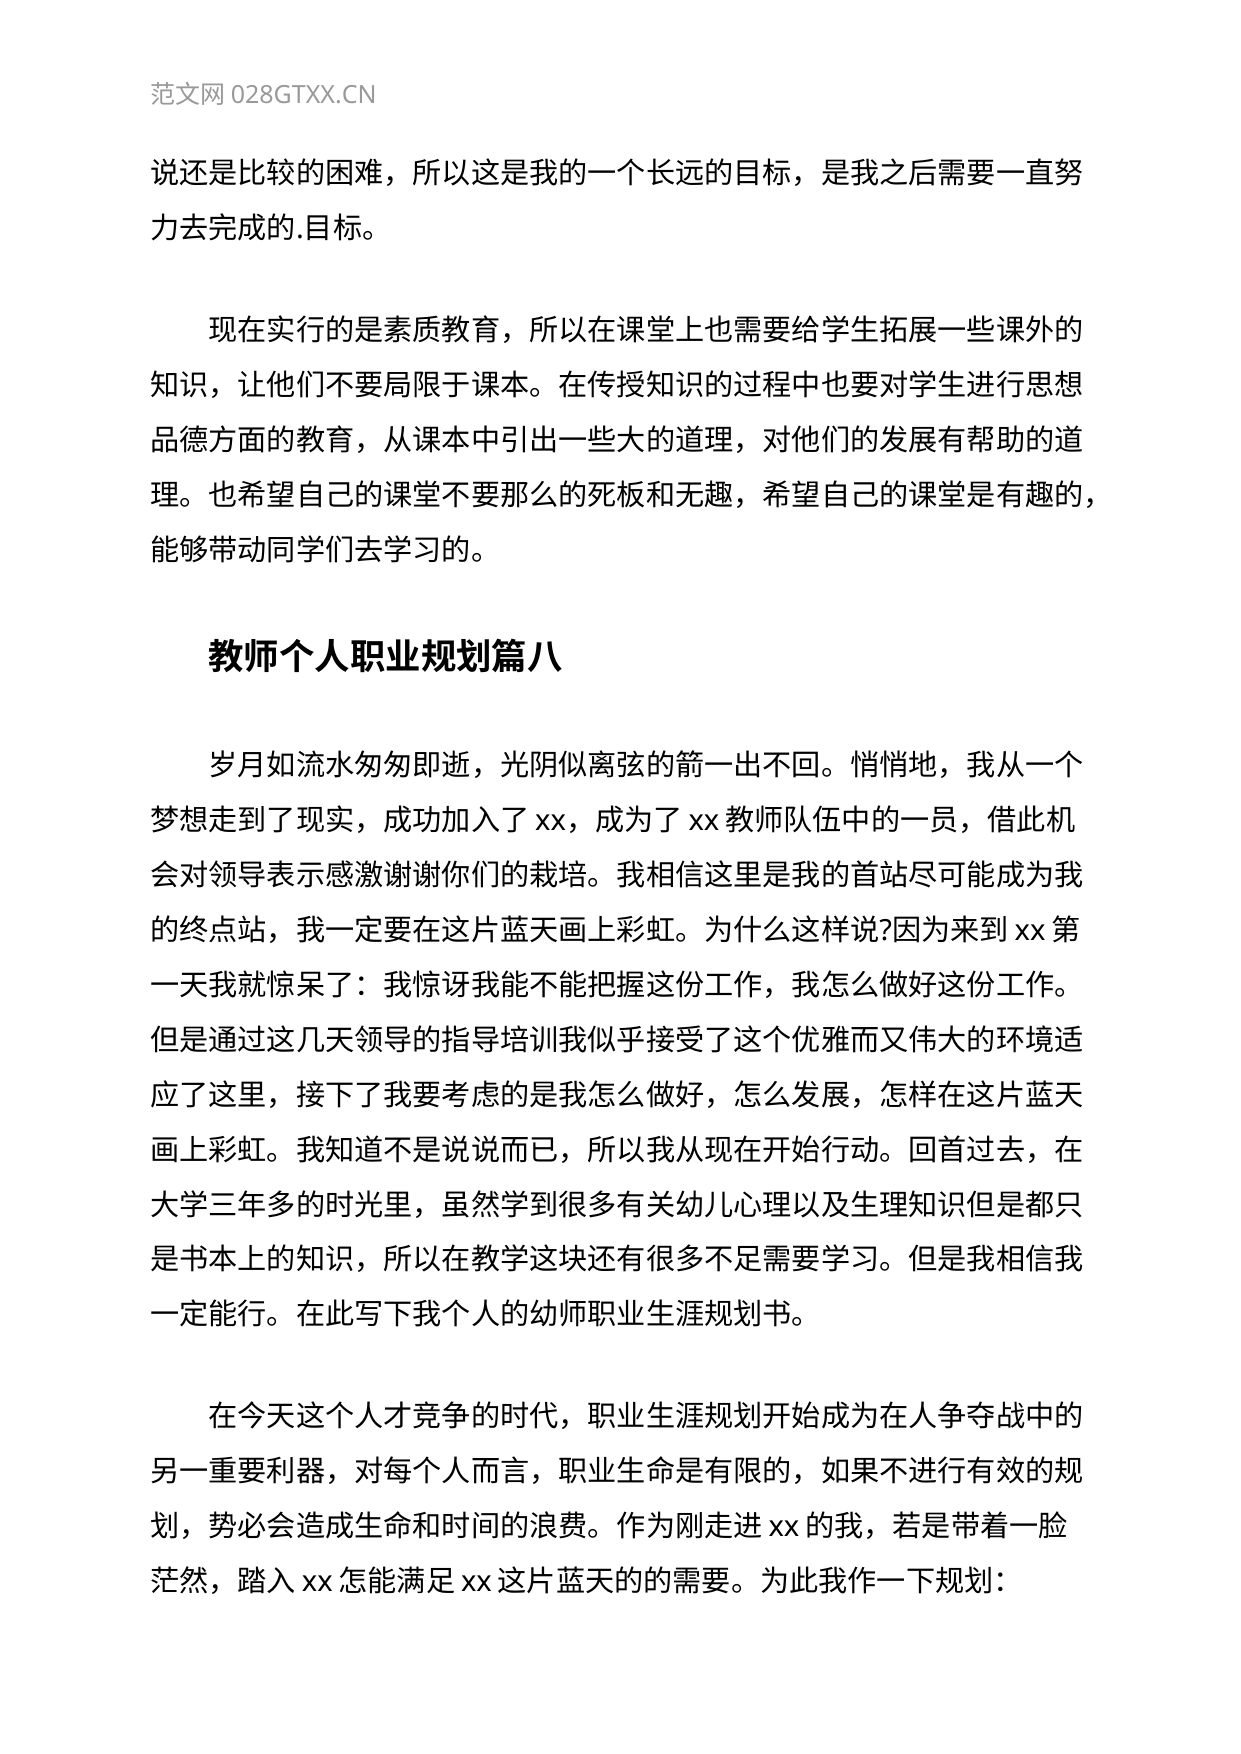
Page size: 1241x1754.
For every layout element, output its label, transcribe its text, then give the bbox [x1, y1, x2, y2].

text 现在实行的是素质教育，所以在课堂上也需要给学生拓展一些课外的知识，让他们不要局限于课本。在传授知识的过程中也要对学生进行思想品德方面的教育，从课本中引出一些大的道理，对他们的发展有帮助的道理。也希望自己的课堂不要那么的死板和无趣，希望自己的课堂是有趣的，能够带动同学们去学习的。 [150, 307, 1090, 569]
text 岁月如流水匆匆即逝，光阴似离弦的箭一出不回。悄悄地，我从一个梦想走到了现实，成功加入了xx，成为了xx教师队伍中的一员，借此机会对领导表示感激谢谢你们的栽培。我相信这里是我的首站尽可能成为我的终点站，我一定要在这片蓝天画上彩虹。为什么这样说?因为来到xx第一天我就惊呆了：我惊讶我能不能把握这份工作，我怎么做好这份工作。但是通过这几天领导的指导培训我似乎接受了这个优雅而又伟大的环境适应了这里，接下了我要考虑的是我怎么做好，怎么发展，怎样在这片蓝天画上彩虹。我知道不是说说而已，所以我从现在开始行动。回首过去，在大学三年多的时光里，虽然学到很多有关幼儿心理以及生理知识但是都只是书本上的知识，所以在教学这块还有很多不足需要学习。但是我相信我一定能行。在此写下我个人的幼师职业生涯规划书。 [150, 742, 1090, 1333]
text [150, 150, 1090, 247]
text 教师个人职业规划篇八 [150, 628, 1090, 679]
text 在今天这个人才竞争的时代，职业生涯规划开始成为在人争夺战中的另一重要利器，对每个人而言，职业生命是有限的，如果不进行有效的规划，势必会造成生命和时间的浪费。作为刚走进xx的我，若是带着一脸茫然，踏入xx怎能满足xx这片蓝天的的需要。为此我作一下规划： [150, 1393, 1090, 1600]
